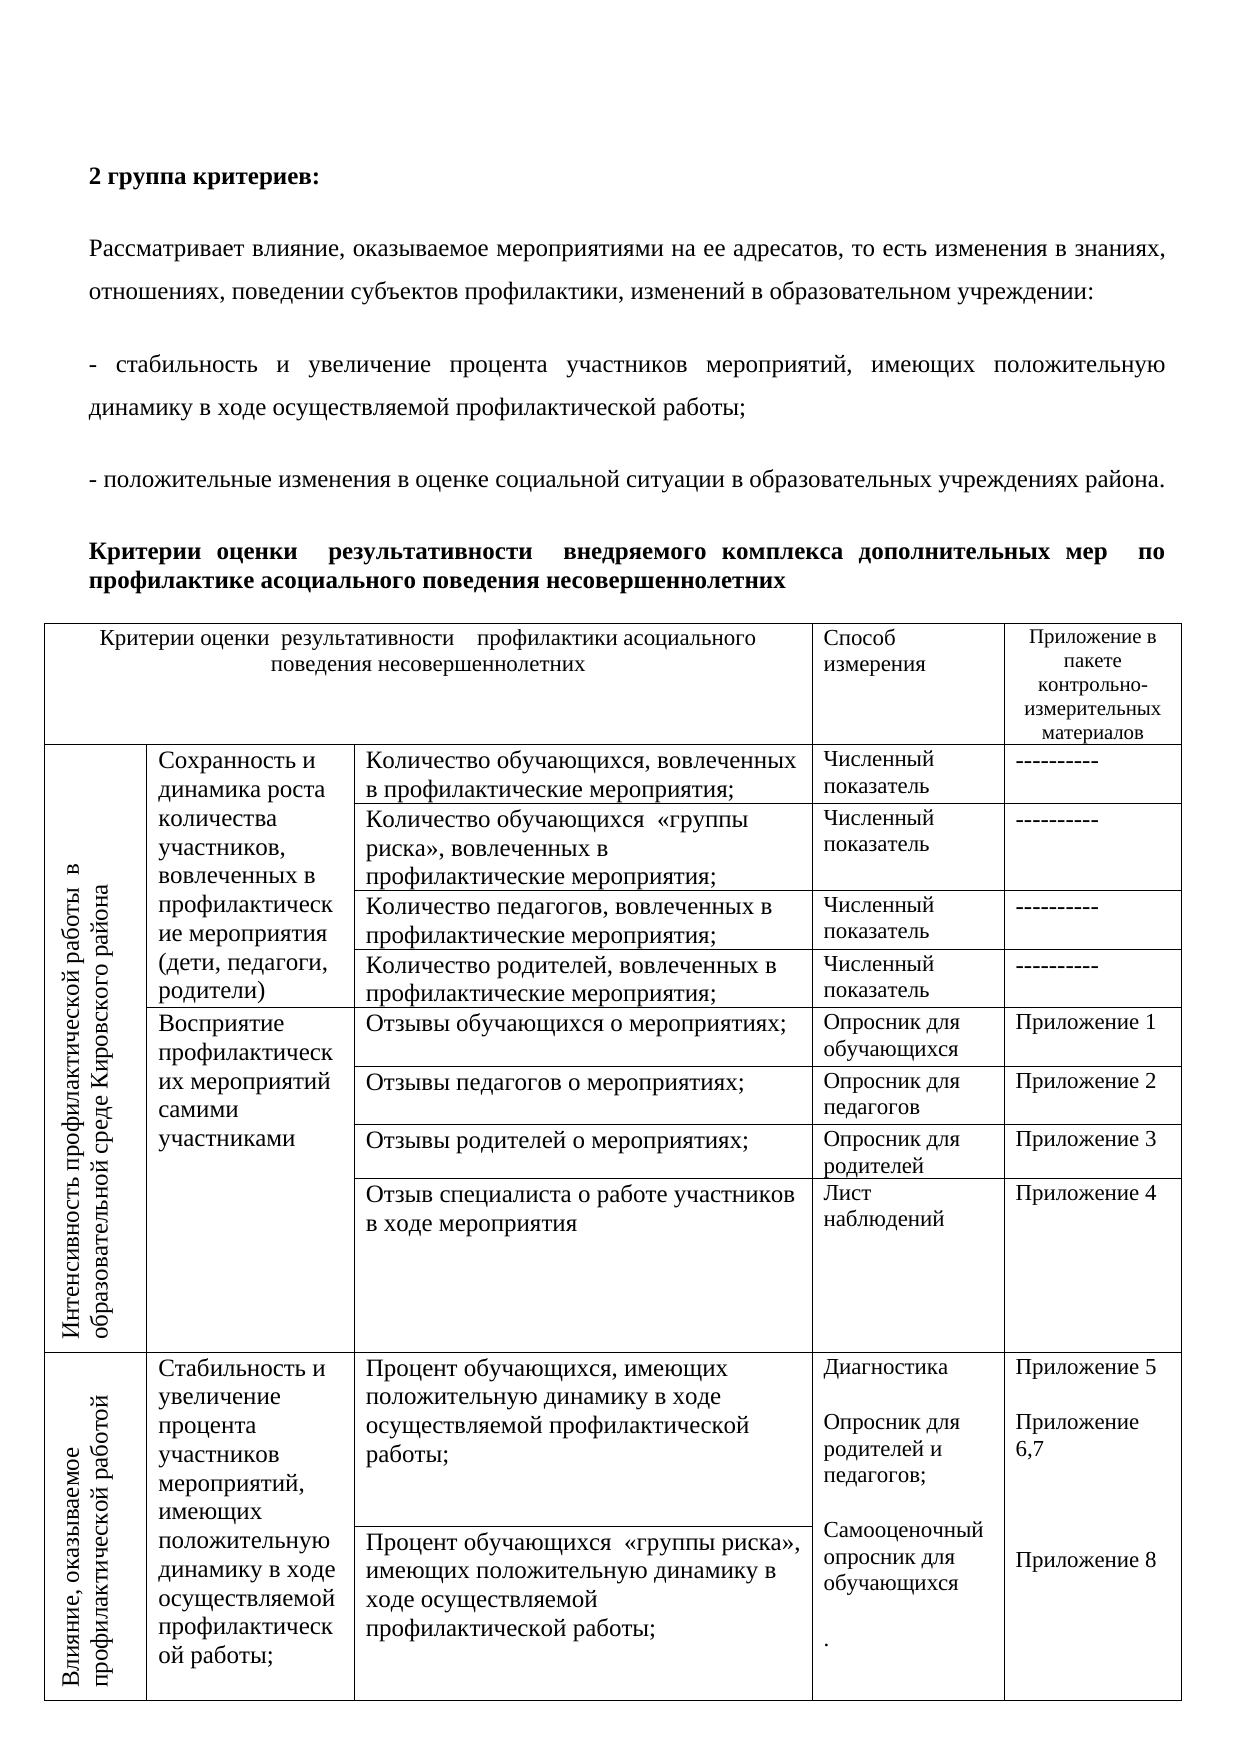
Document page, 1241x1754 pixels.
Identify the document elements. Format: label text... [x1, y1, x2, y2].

table_cell ---------- [1005, 891, 1181, 949]
table_cell Приложение 3 [1005, 1125, 1181, 1178]
table_cell Количество родителей, вовлеченных в профилактические мероприятия; [355, 950, 812, 1007]
table_cell Численный показатель [813, 804, 1004, 890]
table_cell Отзывы педагогов о мероприятиях; [355, 1067, 812, 1124]
table_cell Процент обучающихся, имеющих положительную динамику в ходе осуществляемой профилактической работы; [355, 1353, 812, 1526]
table_cell Опросник для родителей [813, 1125, 1004, 1178]
text - стабильность и увеличение процента участников мероприятий, имеющих положительную динамику в ходе осуществляемой профилактической работы; [89, 349, 1167, 421]
table_cell Численный показатель [813, 891, 1004, 949]
table_cell Приложение 2 [1005, 1067, 1181, 1124]
table_cell Диагностика Опросник для родителей и педагогов; Самооценочный опросник для обучающихся . [813, 1353, 1004, 1699]
table_cell Приложение 4 [1005, 1179, 1181, 1352]
table_cell ---------- [1005, 745, 1181, 803]
table_header Критерии оценки результативности профилактики асоциального поведения несовершеннолетних [45, 624, 812, 744]
table_cell Приложение 5 Приложение 6,7 Приложение 8 [1005, 1353, 1181, 1699]
table_cell ---------- [1005, 804, 1181, 890]
table_header Приложение в пакете контрольно-измерительных материалов [1005, 624, 1181, 744]
text Рассматривает влияние, оказываемое мероприятиями на ее адресатов, то есть изменения в знаниях, отношениях, поведении субъектов профилактики, изменений в образовательном учреждении: [89, 233, 1167, 305]
table_cell ---------- [1005, 950, 1181, 1007]
text Критерии оценки результативности внедряемого комплекса дополнительных мер по профилактике асоциального поведения несовершеннолетних [89, 536, 1167, 594]
table_cell Опросник для обучающихся [813, 1008, 1004, 1066]
table_cell Количество педагогов, вовлеченных в профилактические мероприятия; [355, 891, 812, 949]
table_cell Отзывы обучающихся о мероприятиях; [355, 1008, 812, 1066]
table_cell Численный показатель [813, 950, 1004, 1007]
table_header Способ измерения [813, 624, 1004, 744]
table_cell Влияние, оказываемое профилактической работой на ее адресатов, изменения в знаниях, отношениях, поведении субъектов профилактики, изменений в образовательном учреждении [45, 1353, 146, 1699]
table_cell Лист наблюдений [813, 1179, 1004, 1352]
table_cell Количество обучающихся, вовлеченных в профилактические мероприятия; [355, 745, 812, 803]
table_cell Опросник для педагогов [813, 1067, 1004, 1124]
table_cell Процент обучающихся «группы риска», имеющих положительную динамику в ходе осуществляемой профилактической работы; [355, 1527, 812, 1699]
table_cell Интенсивность профилактической работы в образовательной среде Кировского района [45, 745, 146, 1352]
text - положительные изменения в оценке социальной ситуации в образовательных учреждениях района. [89, 464, 1167, 493]
text 2 группа критериев: [89, 161, 1167, 190]
table_cell Стабильность и увеличение процента участников мероприятий, имеющих положительную динамику в ходе осуществляемой профилактической работы; [147, 1353, 354, 1699]
table_cell Отзыв специалиста о работе участников в ходе мероприятия [355, 1179, 812, 1352]
table_cell Восприятие профилактических мероприятий самими участниками [147, 1008, 354, 1352]
table_cell Отзывы родителей о мероприятиях; [355, 1125, 812, 1178]
table_cell Количество обучающихся «группы риска», вовлеченных в профилактические мероприятия; [355, 804, 812, 890]
table_cell Приложение 1 [1005, 1008, 1181, 1066]
table_cell Численный показатель [813, 745, 1004, 803]
table_cell Сохранность и динамика роста количества участников, вовлеченных в профилактические мероприятия (дети, педагоги, родители) [147, 745, 354, 1007]
